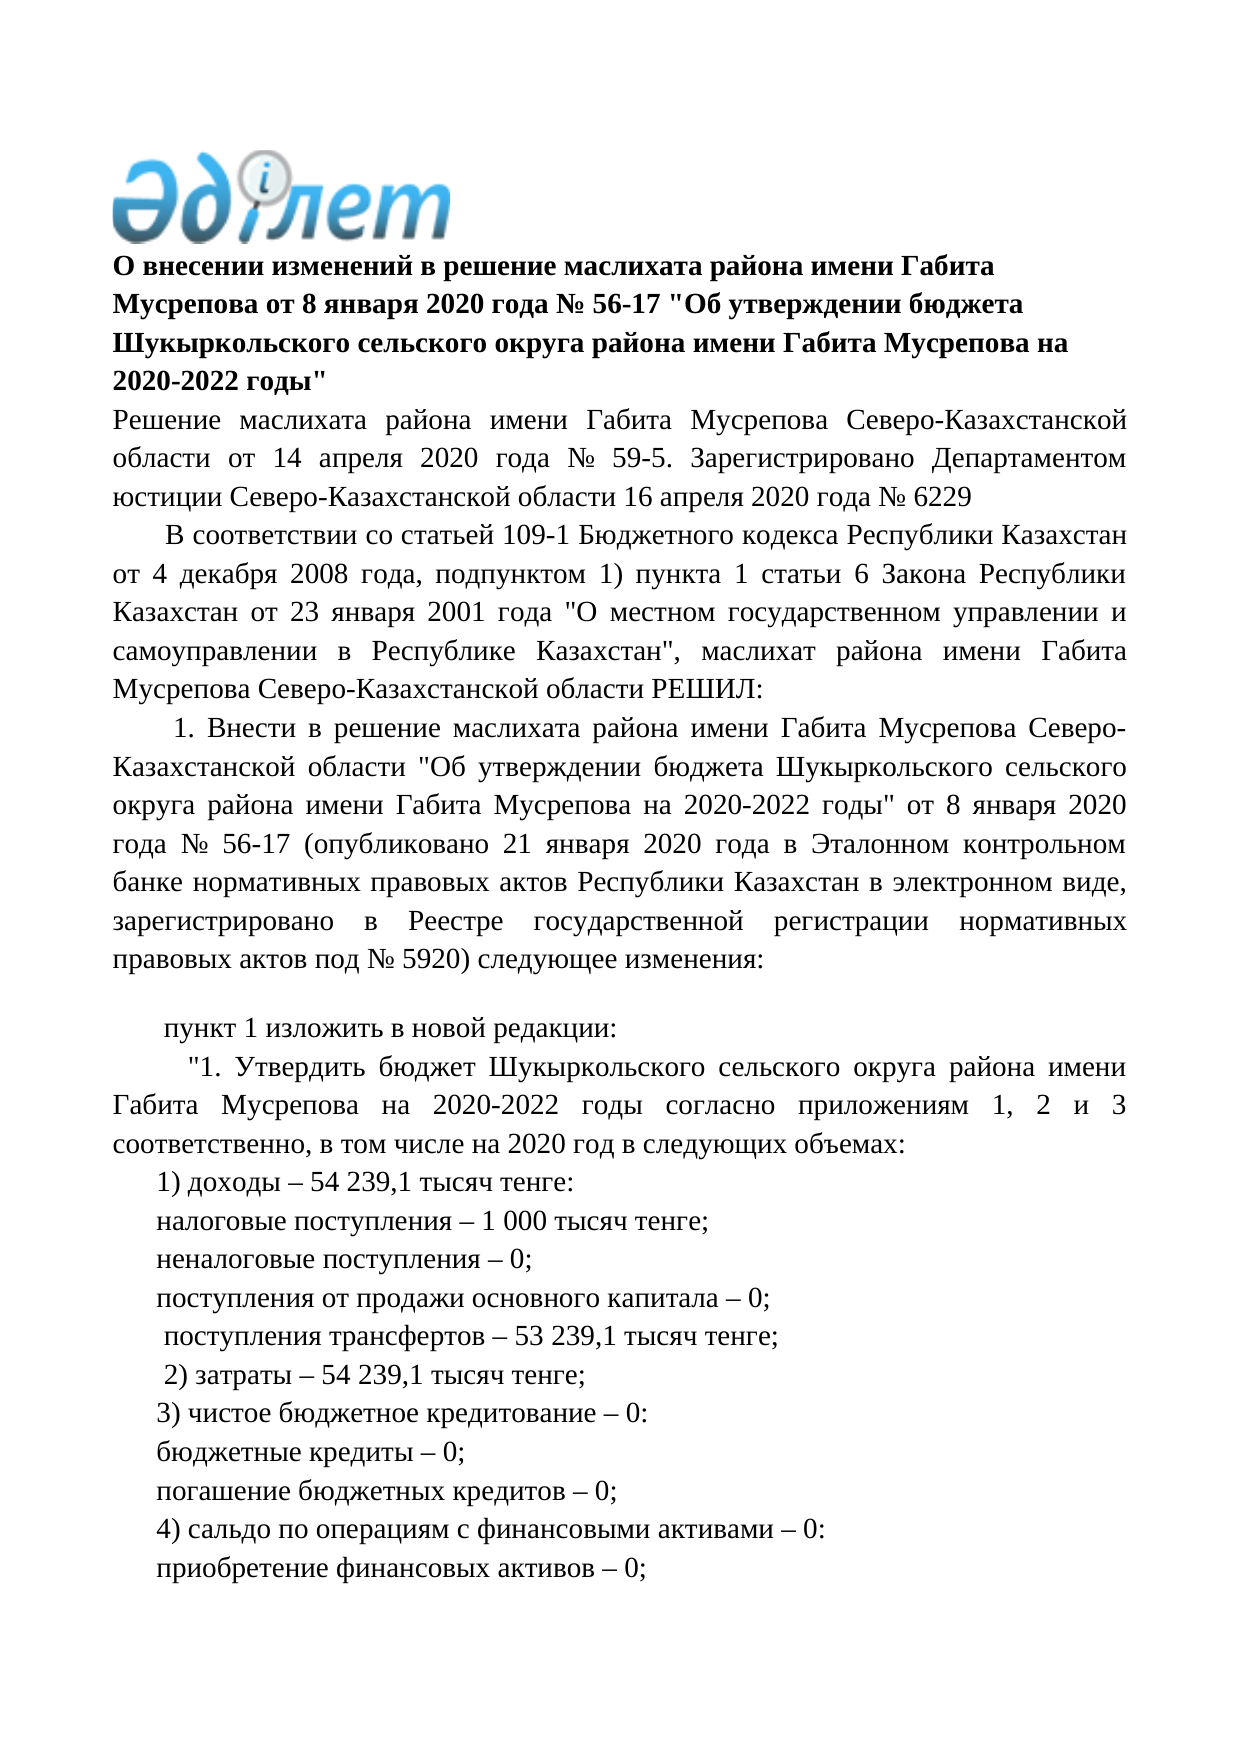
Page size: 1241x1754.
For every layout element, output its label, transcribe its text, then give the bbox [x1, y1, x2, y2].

text поступления трансфертов – 53 239,1 тысяч тенге; [112, 1318, 1128, 1352]
text налоговые поступления – 1 000 тысяч тенге; [112, 1203, 1128, 1236]
text 2) затраты – 54 239,1 тысяч тенге; [112, 1357, 1128, 1391]
text пункт 1 изложить в новой редакции: [112, 1010, 1128, 1044]
picture [112, 150, 451, 244]
text погашение бюджетных кредитов – 0; [112, 1473, 1128, 1506]
text неналоговые поступления – 0; [112, 1241, 1128, 1275]
text 1) доходы – 54 239,1 тысяч тенге: [112, 1164, 1128, 1198]
text поступления от продажи основного капитала – 0; [112, 1280, 1128, 1313]
text 3) чистое бюджетное кредитование – 0: [112, 1396, 1128, 1429]
text "1. Утвердить бюджет Шукыркольского сельского округа района имени Габита Мусрепова на 2020-2022 годы согласно приложениям 1, 2 и 3 соответственно, в том числе на 2020 год в следующих объемах: [112, 1049, 1128, 1159]
text бюджетные кредиты – 0; [112, 1434, 1128, 1468]
text В соответствии со статьей 109-1 Бюджетного кодекса Республики Казахстан от 4 декабря 2008 года, подпунктом 1) пункта 1 статьи 6 Закона Республики Казахстан от 23 января 2001 года "О местном государственном управлении и самоуправлении в Республике Казахстан", маслихат района имени Габита Мусрепова Северо-Казахстанской области РЕШИЛ: [112, 517, 1128, 705]
text 4) сальдо по операциям с финансовыми активами – 0: [112, 1511, 1128, 1545]
text О внесении изменений в решение маслихата района имени Габита Мусрепова от 8 января 2020 года № 56-17 "Об утверждении бюджета Шукыркольского сельского округа района имени Габита Мусрепова на 2020-2022 годы" [112, 248, 1128, 397]
text приобретение финансовых активов – 0; [112, 1550, 1128, 1583]
text Решение маслихата района имени Габита Мусрепова Северо-Казахстанской области от 14 апреля 2020 года № 59-5. Зарегистрировано Департаментом юстиции Северо-Казахстанской области 16 апреля 2020 года № 6229 [112, 402, 1128, 512]
text 1. Внести в решение маслихата района имени Габита Мусрепова Северо-Казахстанской области "Об утверждении бюджета Шукыркольского сельского округа района имени Габита Мусрепова на 2020-2022 годы" от 8 января 2020 года № 56-17 (опубликовано 21 января 2020 года в Эталонном контрольном банке нормативных правовых актов Республики Казахстан в электронном виде, зарегистрировано в Реестре государственной регистрации нормативных правовых актов под № 5920) следующее изменения: [112, 710, 1128, 975]
